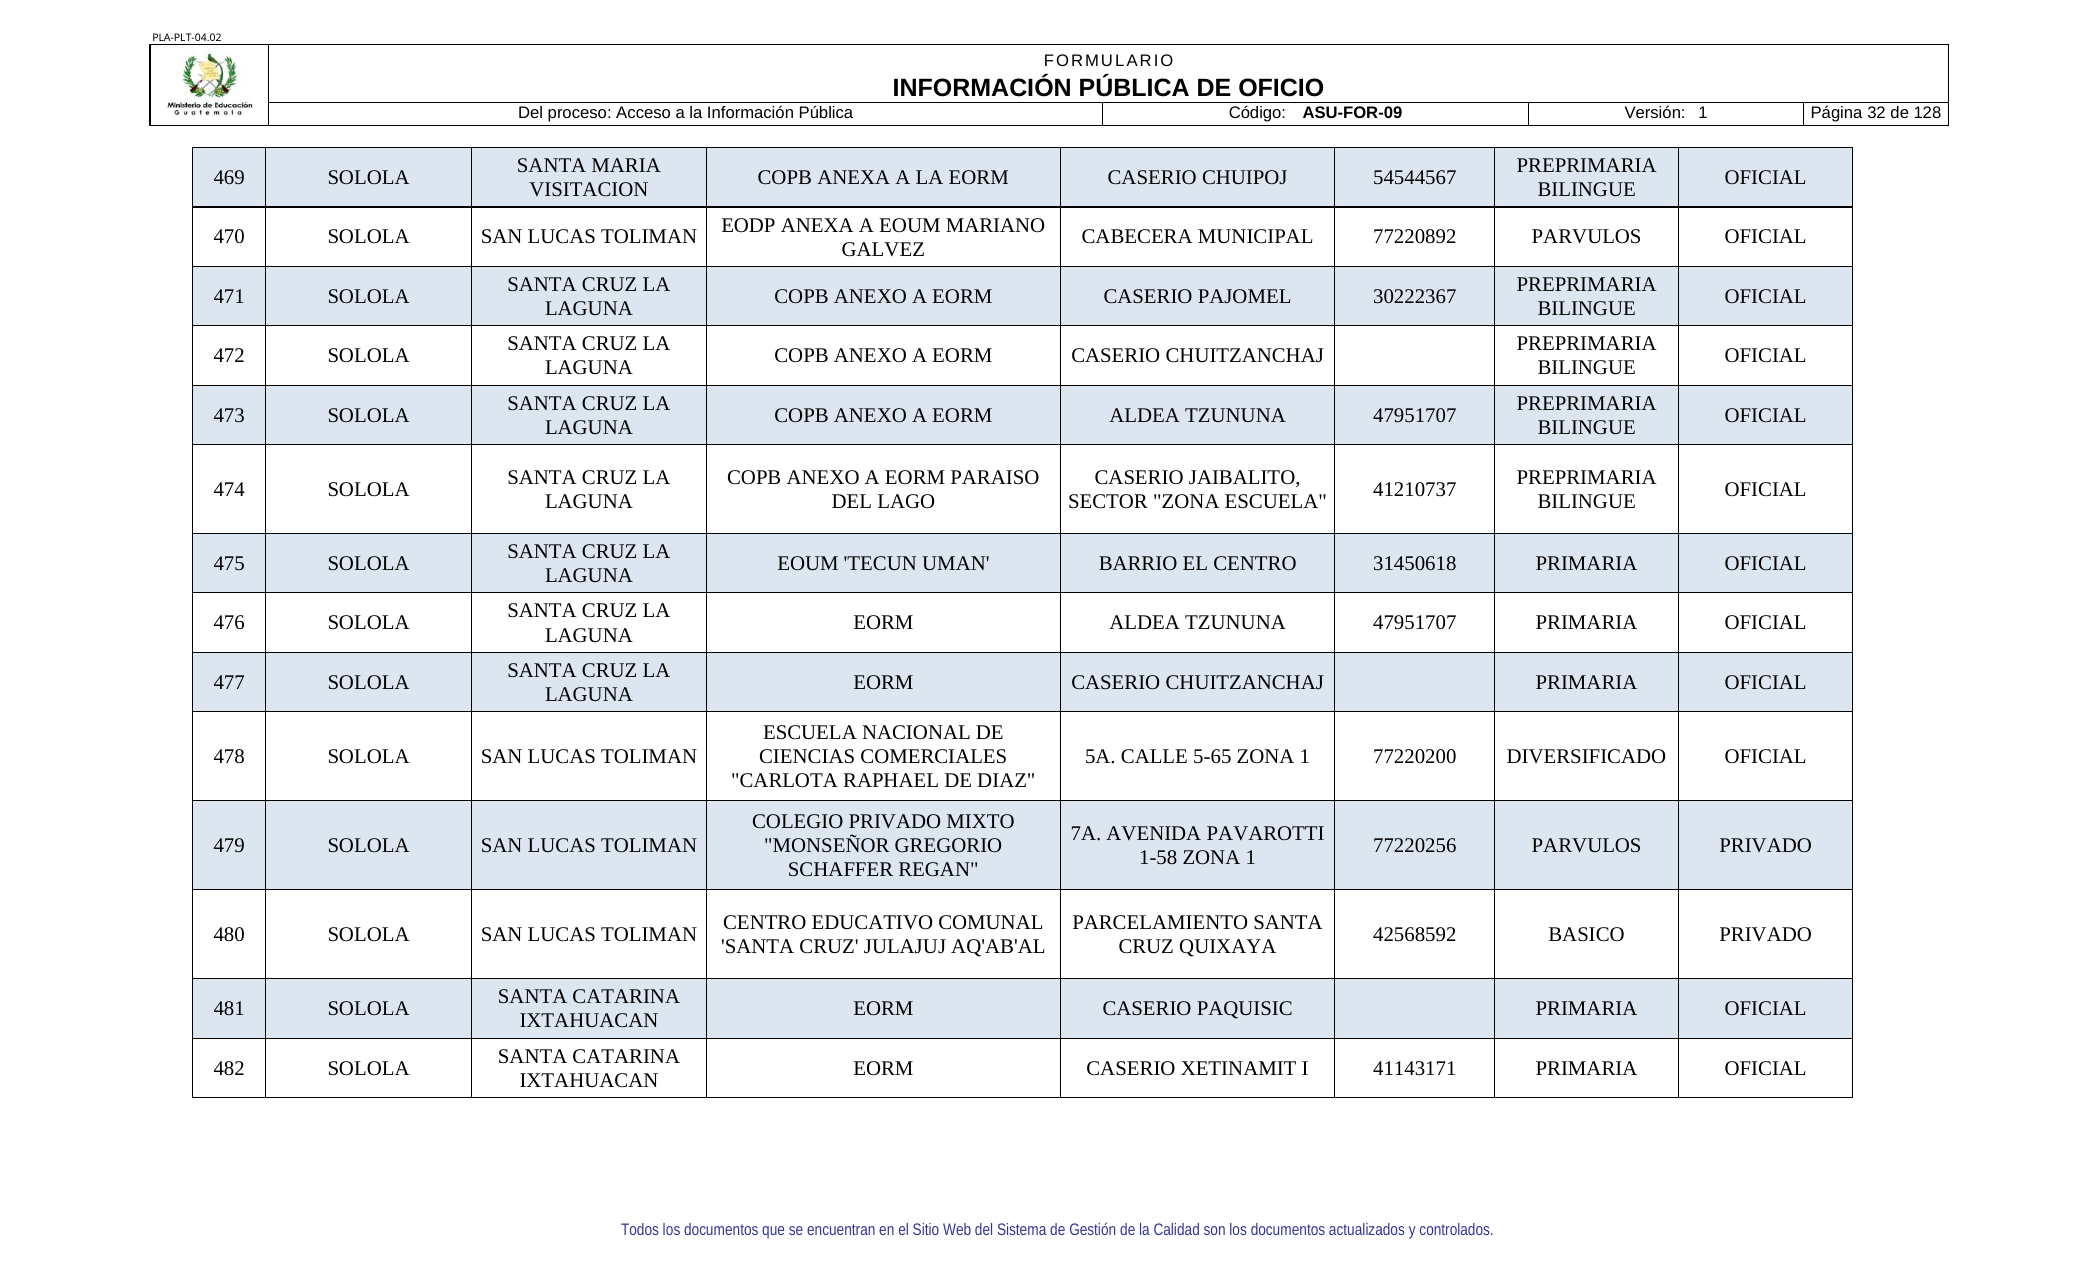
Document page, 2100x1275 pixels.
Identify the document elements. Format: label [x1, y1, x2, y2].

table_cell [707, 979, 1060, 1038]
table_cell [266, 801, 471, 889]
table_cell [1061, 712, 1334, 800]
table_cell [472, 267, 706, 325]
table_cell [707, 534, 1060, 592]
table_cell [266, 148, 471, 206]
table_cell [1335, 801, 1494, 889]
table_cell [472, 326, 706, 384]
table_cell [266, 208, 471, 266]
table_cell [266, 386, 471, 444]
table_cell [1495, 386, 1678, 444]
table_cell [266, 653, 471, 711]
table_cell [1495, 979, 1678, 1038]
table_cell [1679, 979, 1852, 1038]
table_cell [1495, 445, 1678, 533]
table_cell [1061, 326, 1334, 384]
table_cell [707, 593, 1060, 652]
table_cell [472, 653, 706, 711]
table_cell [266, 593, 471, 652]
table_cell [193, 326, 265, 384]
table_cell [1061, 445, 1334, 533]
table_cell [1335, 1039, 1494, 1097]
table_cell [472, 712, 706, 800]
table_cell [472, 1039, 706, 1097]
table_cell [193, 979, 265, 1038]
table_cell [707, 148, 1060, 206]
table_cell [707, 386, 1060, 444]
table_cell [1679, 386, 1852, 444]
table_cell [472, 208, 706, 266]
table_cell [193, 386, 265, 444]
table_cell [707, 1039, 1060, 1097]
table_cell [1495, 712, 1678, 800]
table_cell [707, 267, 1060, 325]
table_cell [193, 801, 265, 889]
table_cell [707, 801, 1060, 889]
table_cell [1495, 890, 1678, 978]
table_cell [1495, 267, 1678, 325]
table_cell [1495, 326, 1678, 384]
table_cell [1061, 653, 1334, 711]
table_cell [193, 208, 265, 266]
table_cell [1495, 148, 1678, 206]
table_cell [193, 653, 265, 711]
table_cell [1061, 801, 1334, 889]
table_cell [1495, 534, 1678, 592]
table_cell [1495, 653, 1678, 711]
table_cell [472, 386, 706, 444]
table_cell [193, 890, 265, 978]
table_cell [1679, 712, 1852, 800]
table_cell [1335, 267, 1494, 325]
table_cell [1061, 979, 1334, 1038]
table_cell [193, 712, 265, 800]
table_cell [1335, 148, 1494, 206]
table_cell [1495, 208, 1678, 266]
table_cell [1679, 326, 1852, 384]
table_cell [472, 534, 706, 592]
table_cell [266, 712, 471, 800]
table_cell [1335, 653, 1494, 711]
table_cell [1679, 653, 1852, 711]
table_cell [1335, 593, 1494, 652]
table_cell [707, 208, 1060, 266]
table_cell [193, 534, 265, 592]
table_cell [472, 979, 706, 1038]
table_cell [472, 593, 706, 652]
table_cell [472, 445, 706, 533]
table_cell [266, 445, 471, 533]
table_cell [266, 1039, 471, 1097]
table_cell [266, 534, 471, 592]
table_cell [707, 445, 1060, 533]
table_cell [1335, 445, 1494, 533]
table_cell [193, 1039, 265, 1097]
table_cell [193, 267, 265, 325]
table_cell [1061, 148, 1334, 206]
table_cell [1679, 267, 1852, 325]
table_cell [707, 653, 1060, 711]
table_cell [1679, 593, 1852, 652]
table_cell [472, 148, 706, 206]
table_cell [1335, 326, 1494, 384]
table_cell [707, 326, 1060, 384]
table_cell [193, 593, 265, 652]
picture [166, 51, 253, 117]
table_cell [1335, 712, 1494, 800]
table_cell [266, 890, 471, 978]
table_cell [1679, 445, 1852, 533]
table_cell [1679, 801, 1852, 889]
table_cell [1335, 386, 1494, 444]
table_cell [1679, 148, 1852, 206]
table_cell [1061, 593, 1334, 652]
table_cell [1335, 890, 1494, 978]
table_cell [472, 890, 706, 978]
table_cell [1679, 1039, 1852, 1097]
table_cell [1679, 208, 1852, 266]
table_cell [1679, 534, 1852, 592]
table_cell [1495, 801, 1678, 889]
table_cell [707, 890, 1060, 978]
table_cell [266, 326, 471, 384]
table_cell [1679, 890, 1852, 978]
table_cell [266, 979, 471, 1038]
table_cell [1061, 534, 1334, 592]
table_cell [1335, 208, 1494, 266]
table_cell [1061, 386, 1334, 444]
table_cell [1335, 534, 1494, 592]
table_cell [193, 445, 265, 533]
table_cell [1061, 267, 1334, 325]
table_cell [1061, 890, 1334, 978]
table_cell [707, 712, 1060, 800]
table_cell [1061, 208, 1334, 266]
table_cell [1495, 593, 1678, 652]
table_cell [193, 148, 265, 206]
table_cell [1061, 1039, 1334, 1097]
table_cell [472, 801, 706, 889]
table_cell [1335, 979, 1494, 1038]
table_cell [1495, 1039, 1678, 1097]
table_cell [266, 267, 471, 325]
